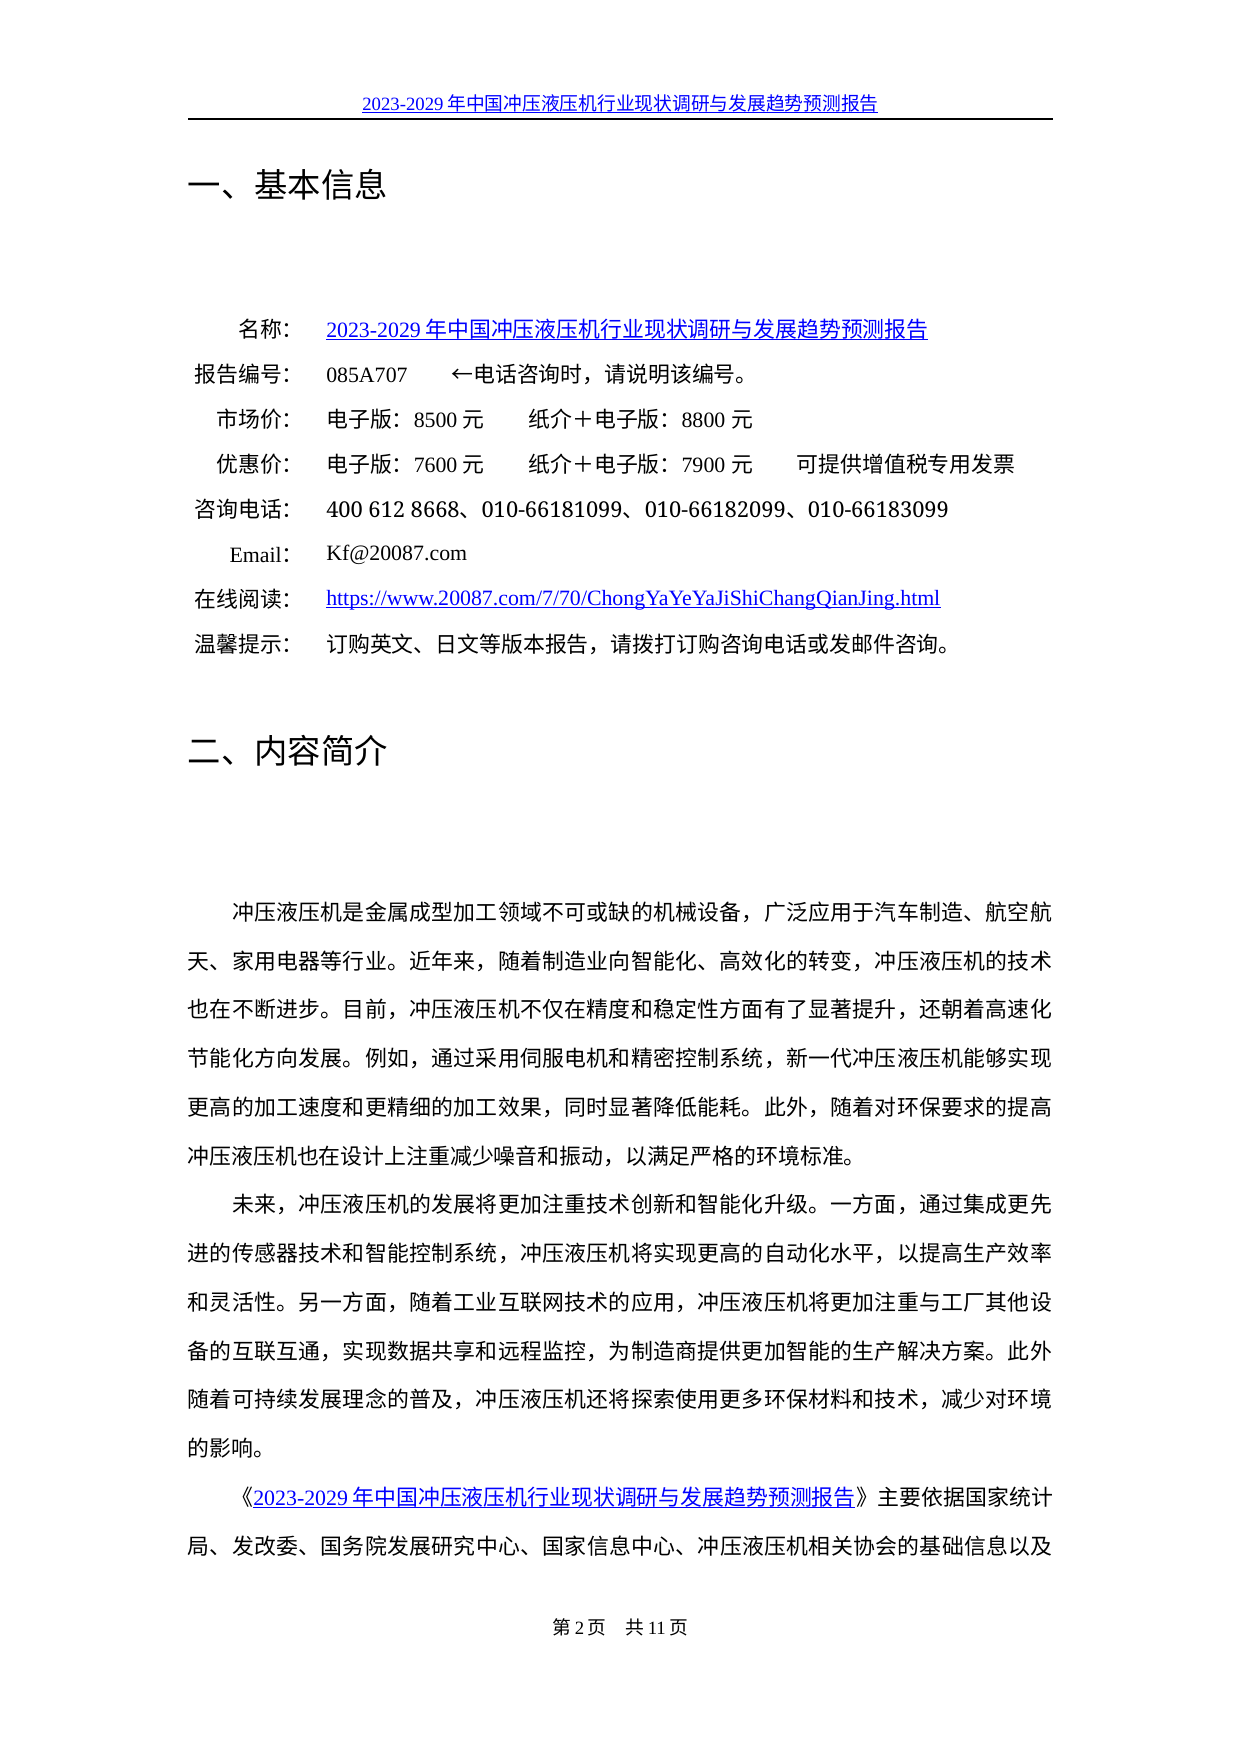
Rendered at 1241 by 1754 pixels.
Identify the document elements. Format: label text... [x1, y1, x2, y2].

table_cell 咨询电话： [167, 492, 315, 537]
table_cell 报告编号： [167, 357, 315, 402]
table_cell 电子版：7600 元 纸介＋电子版：7900 元 可提供增值税专用发票 [315, 447, 1073, 492]
table_cell Email： [167, 537, 315, 582]
table_header 名称： [167, 312, 315, 357]
table_cell Kf@20087.com [315, 537, 1073, 582]
table_cell 温馨提示： [167, 627, 315, 672]
table_cell 在线阅读： [167, 582, 315, 627]
table_cell 市场价： [167, 402, 315, 447]
table_cell 订购英文、日文等版本报告，请拨打订购咨询电话或发邮件咨询。 [315, 627, 1073, 672]
table_cell 085A707 ←电话咨询时，请说明该编号。 [315, 357, 1073, 402]
table_cell 电子版：8500 元 纸介＋电子版：8800 元 [315, 402, 1073, 447]
table_cell [315, 582, 1073, 627]
table_cell 优惠价： [167, 447, 315, 492]
table_header 2023-2029年中国冲压液压机行业现状调研与发展趋势预测报告 [315, 312, 1073, 357]
table_cell 400 612 8668、010-66181099、010-66182099、010-66183099 [315, 492, 1073, 537]
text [187, 894, 1053, 1561]
title 一、基本信息 [187, 150, 1053, 215]
title 二、内容简介 [187, 717, 1053, 782]
